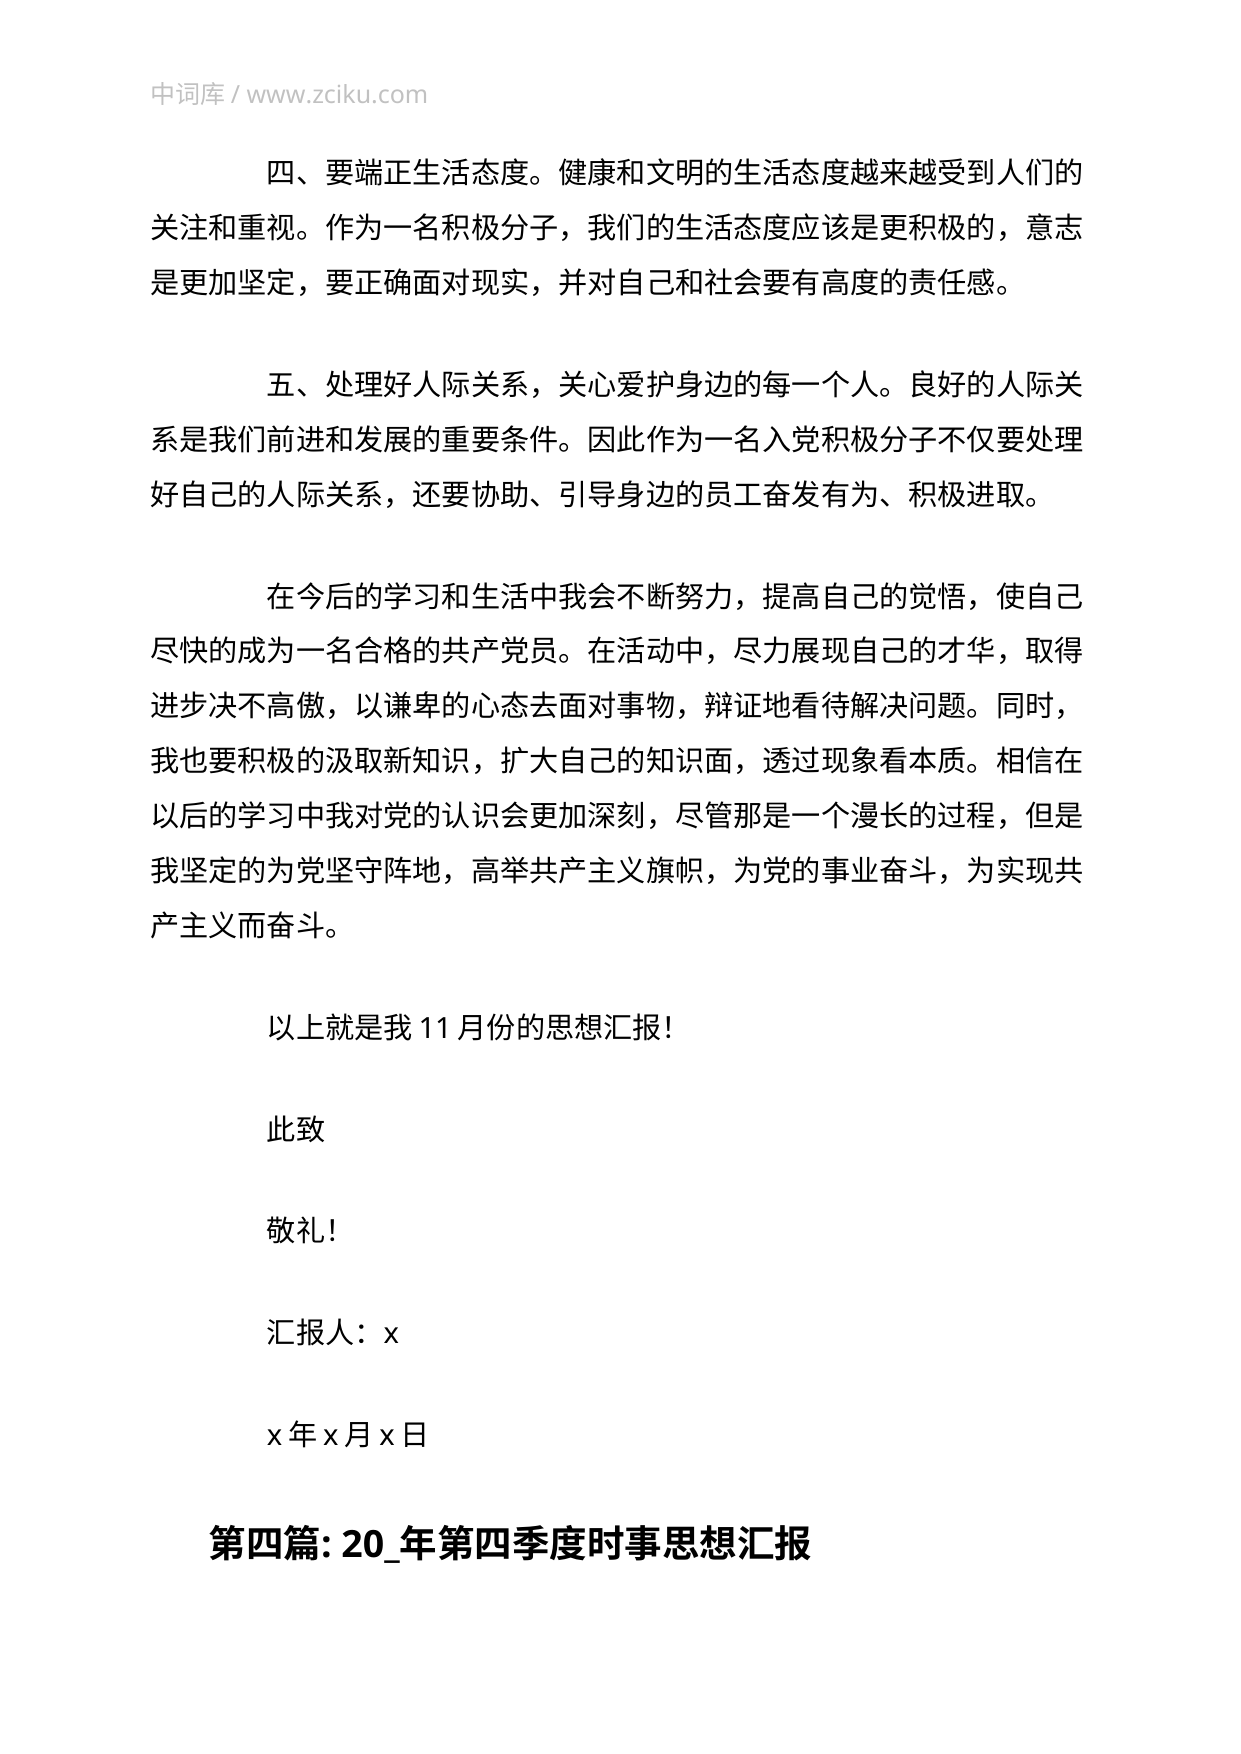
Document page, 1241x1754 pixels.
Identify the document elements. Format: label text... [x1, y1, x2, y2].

text 在今后的学习和生活中我会不断努力，提高自己的觉悟，使自己尽快的成为一名合格的共产党员。在活动中，尽力展现自己的才华，取得进步决不高傲，以谦卑的心态去面对事物，辩证地看待解决问题。同时，我也要积极的汲取新知识，扩大自己的知识面，透过现象看本质。相信在以后的学习中我对党的认识会更加深刻，尽管那是一个漫长的过程，但是我坚定的为党坚守阵地，高举共产主义旗帜，为党的事业奋斗，为实现共产主义而奋斗。 [150, 573, 1090, 945]
text x年x月x日 [150, 1412, 1090, 1454]
text 四、要端正生活态度。健康和文明的生活态度越来越受到人们的关注和重视。作为一名积极分子，我们的生活态度应该是更积极的，意志是更加坚定，要正确面对现实，并对自己和社会要有高度的责任感。 [150, 150, 1090, 302]
text 汇报人：x [150, 1310, 1090, 1352]
text 敬礼！ [150, 1208, 1090, 1250]
text 第四篇: 20_年第四季度时事思想汇报 [150, 1514, 1090, 1568]
text 五、处理好人际关系，关心爱护身边的每一个人。良好的人际关系是我们前进和发展的重要条件。因此作为一名入党积极分子不仅要处理好自己的人际关系，还要协助、引导身边的员工奋发有为、积极进取。 [150, 362, 1090, 514]
text 以上就是我11月份的思想汇报！ [150, 1004, 1090, 1047]
text 此致 [150, 1106, 1090, 1148]
